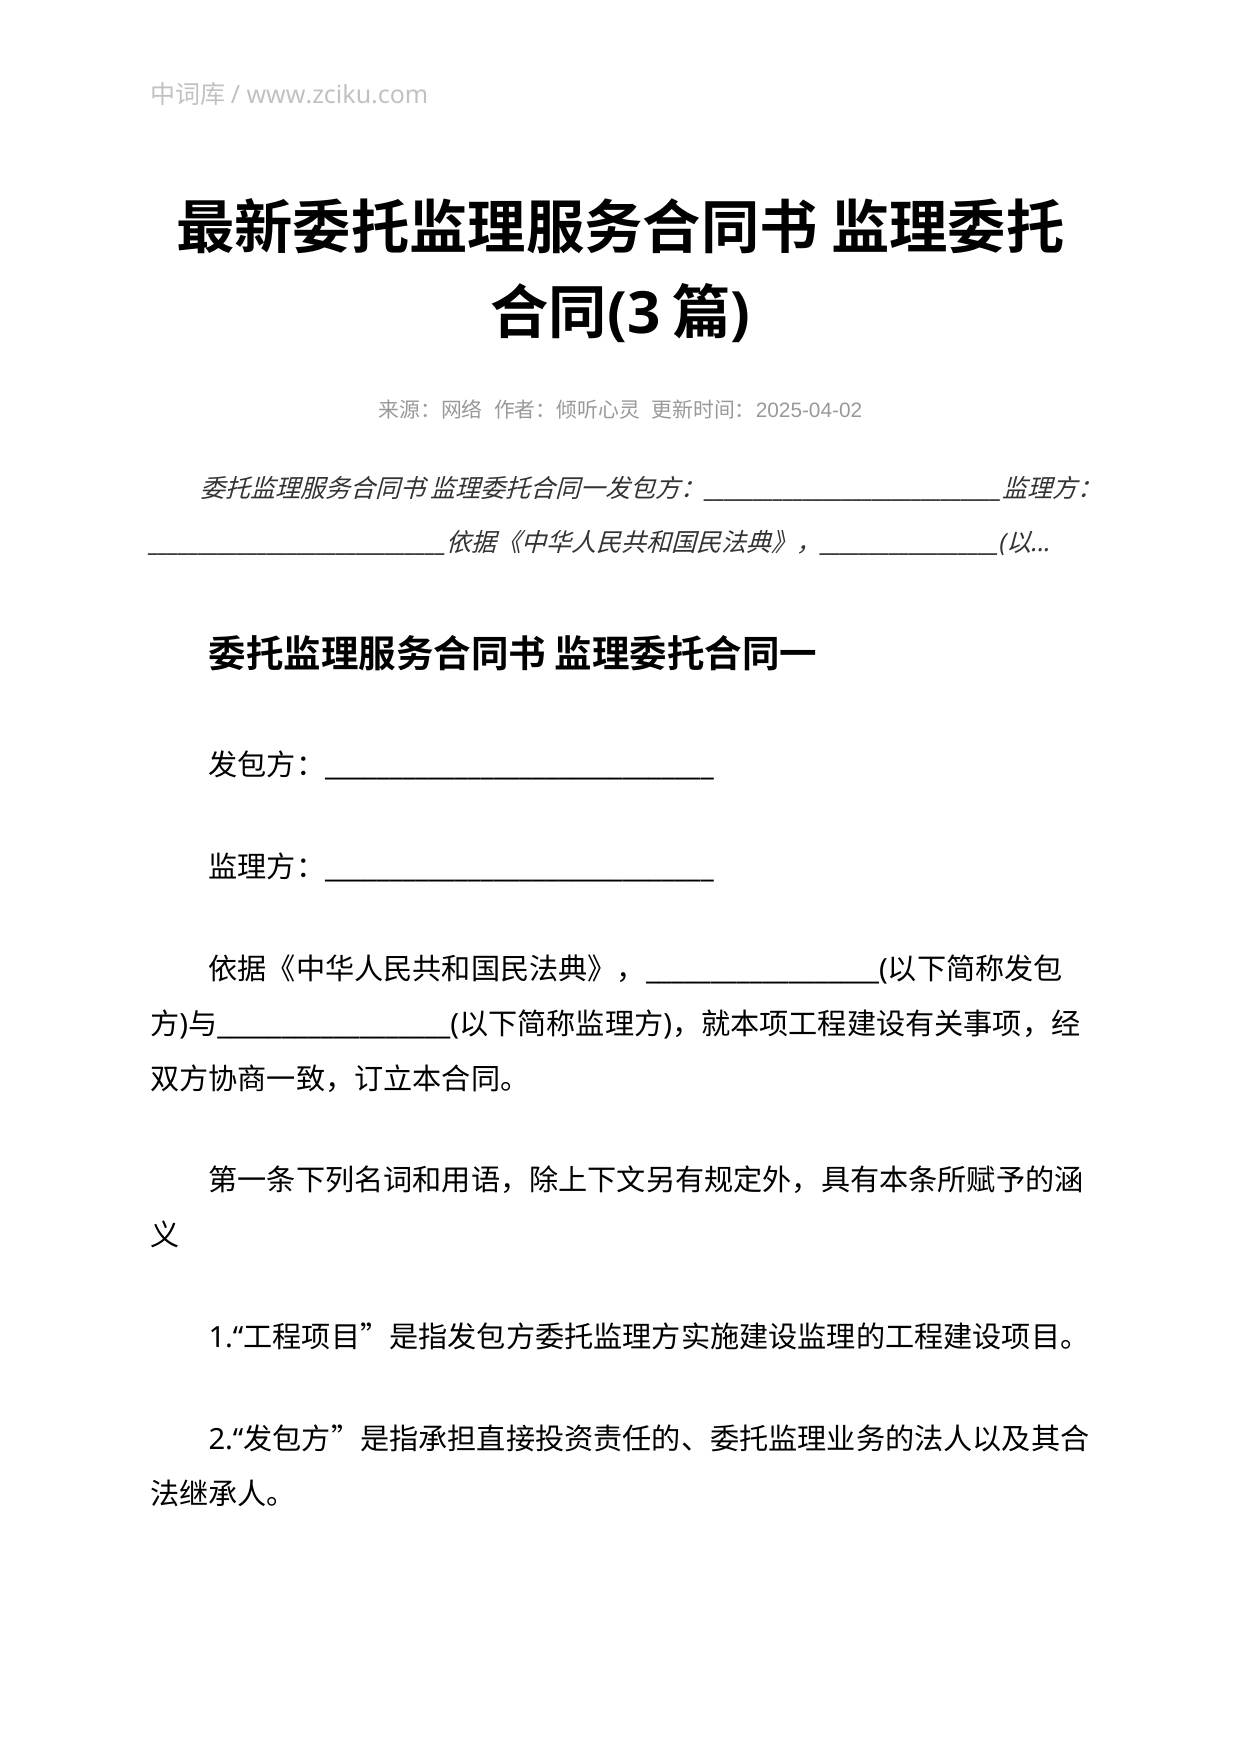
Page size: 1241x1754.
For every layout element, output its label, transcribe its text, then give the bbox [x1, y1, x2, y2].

text 来源：网络 作者：倾听心灵 更新时间：2025-04-02 [150, 397, 1090, 421]
subtitle 最新委托监理服务合同书 监理委托合同(3篇) [150, 181, 1090, 351]
text 依据《中华人民共和国民法典》，__________________(以下简称发包方)与__________________(以下简称监理方)，就本项工程建设有关事项，经双方协商一致，订立本合同。 [150, 945, 1090, 1097]
text 2.“发包方”是指承担直接投资责任的、委托监理业务的法人以及其合法继承人。 [150, 1416, 1090, 1513]
text 委托监理服务合同书 监理委托合同一发包方：______________________________监理方：______________________________依据《中华人民共和国民法典》，__________________(以... [150, 468, 1090, 559]
text 委托监理服务合同书 监理委托合同一 [150, 624, 1090, 678]
text 1.“工程项目”是指发包方委托监理方实施建设监理的工程建设项目。 [150, 1314, 1090, 1356]
text 第一条下列名词和用语，除上下文另有规定外，具有本条所赋予的涵义 [150, 1157, 1090, 1254]
text 发包方：______________________________ [150, 741, 1090, 784]
text 监理方：______________________________ [150, 843, 1090, 886]
